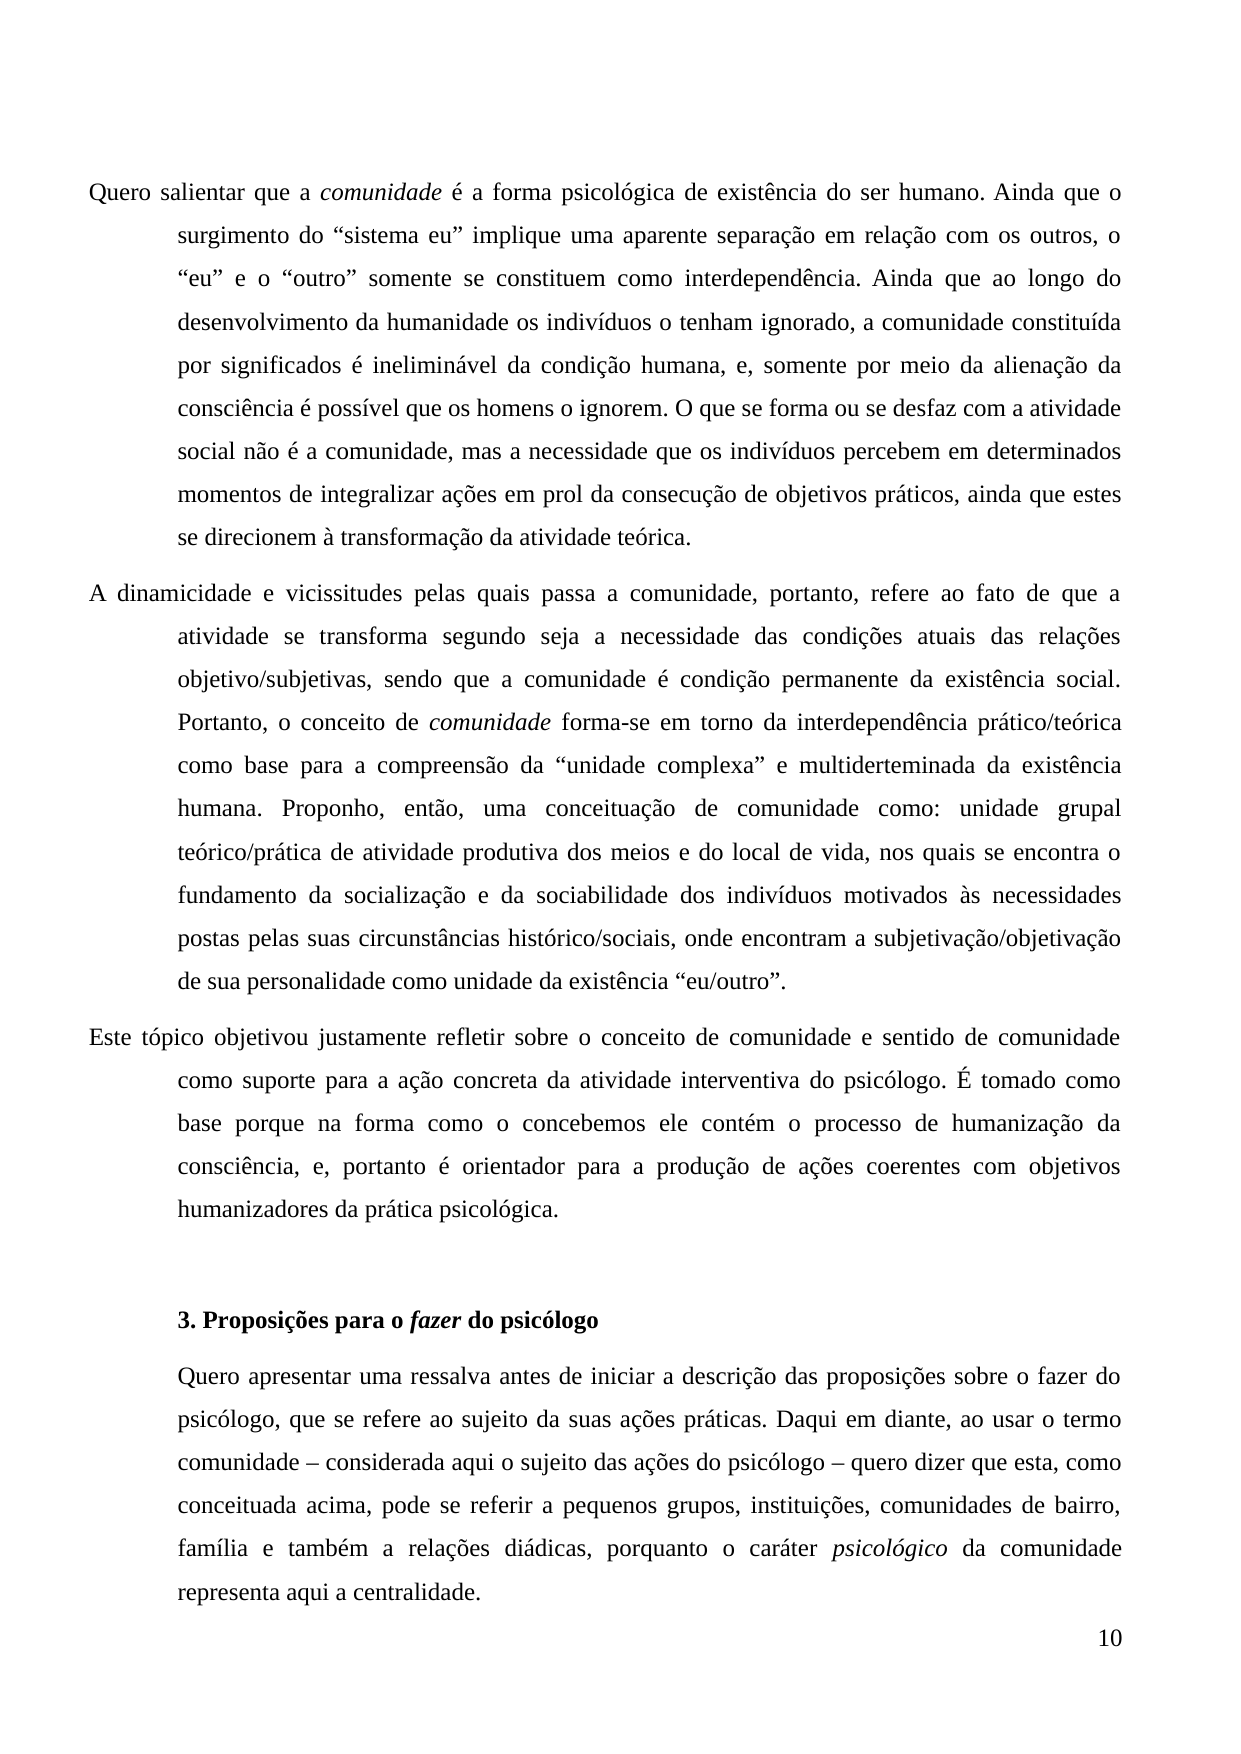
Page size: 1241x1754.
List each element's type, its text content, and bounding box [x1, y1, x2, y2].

subtitle A dinamicidade e vicissitudes pelas quais passa a comunidade, portanto, refere ao fato de que a atividade se transforma segundo seja a necessidade das condições atuais das relações objetivo/subjetivas, sendo que a comunidade é condição permanente da existência social. Portanto, o conceito de comunidade forma-se em torno da interdependência prático/teórica como base para a compreensão da “unidade complexa” e multiderteminada da existência humana. Proponho, então, uma conceituação de comunidade como: unidade grupal teórico/prática de atividade produtiva dos meios e do local de vida, nos quais se encontra o fundamento da socialização e da sociabilidade dos indivíduos motivados às necessidades postas pelas suas circunstâncias histórico/sociais, onde encontram a subjetivação/objetivação de sua personalidade como unidade da existência “eu/outro”. [88, 578, 1122, 995]
subtitle Este tópico objetivou justamente refletir sobre o conceito de comunidade e sentido de comunidade como suporte para a ação concreta da atividade interventiva do psicólogo. É tomado como base porque na forma como o concebemos ele contém o processo de humanização da consciência, e, portanto é orientador para a produção de ações coerentes com objetivos humanizadores da prática psicológica. [88, 1022, 1122, 1223]
subtitle Quero salientar que a comunidade é a forma psicológica de existência do ser humano. Ainda que o surgimento do “sistema eu” implique uma aparente separação em relação com os outros, o “eu” e o “outro” somente se constituem como interdependência. Ainda que ao longo do desenvolvimento da humanidade os indivíduos o tenham ignorado, a comunidade constituída por significados é ineliminável da condição humana, e, somente por meio da alienação da consciência é possível que os homens o ignorem. O que se forma ou se desfaz com a atividade social não é a comunidade, mas a necessidade que os indivíduos percebem em determinados momentos de integralizar ações em prol da consecução de objetivos práticos, ainda que estes se direcionem à transformação da atividade teórica. [88, 177, 1122, 551]
text 3. Proposições para o fazer do psicólogo [177, 1305, 1122, 1334]
text Quero apresentar uma ressalva antes de iniciar a descrição das proposições sobre o fazer do psicólogo, que se refere ao sujeito da suas ações práticas. Daqui em diante, ao usar o termo comunidade – considerada aqui o sujeito das ações do psicólogo – quero dizer que esta, como conceituada acima, pode se referir a pequenos grupos, instituições, comunidades de bairro, família e também a relações diádicas, porquanto o caráter psicológico da comunidade representa aqui a centralidade. [177, 1361, 1122, 1605]
